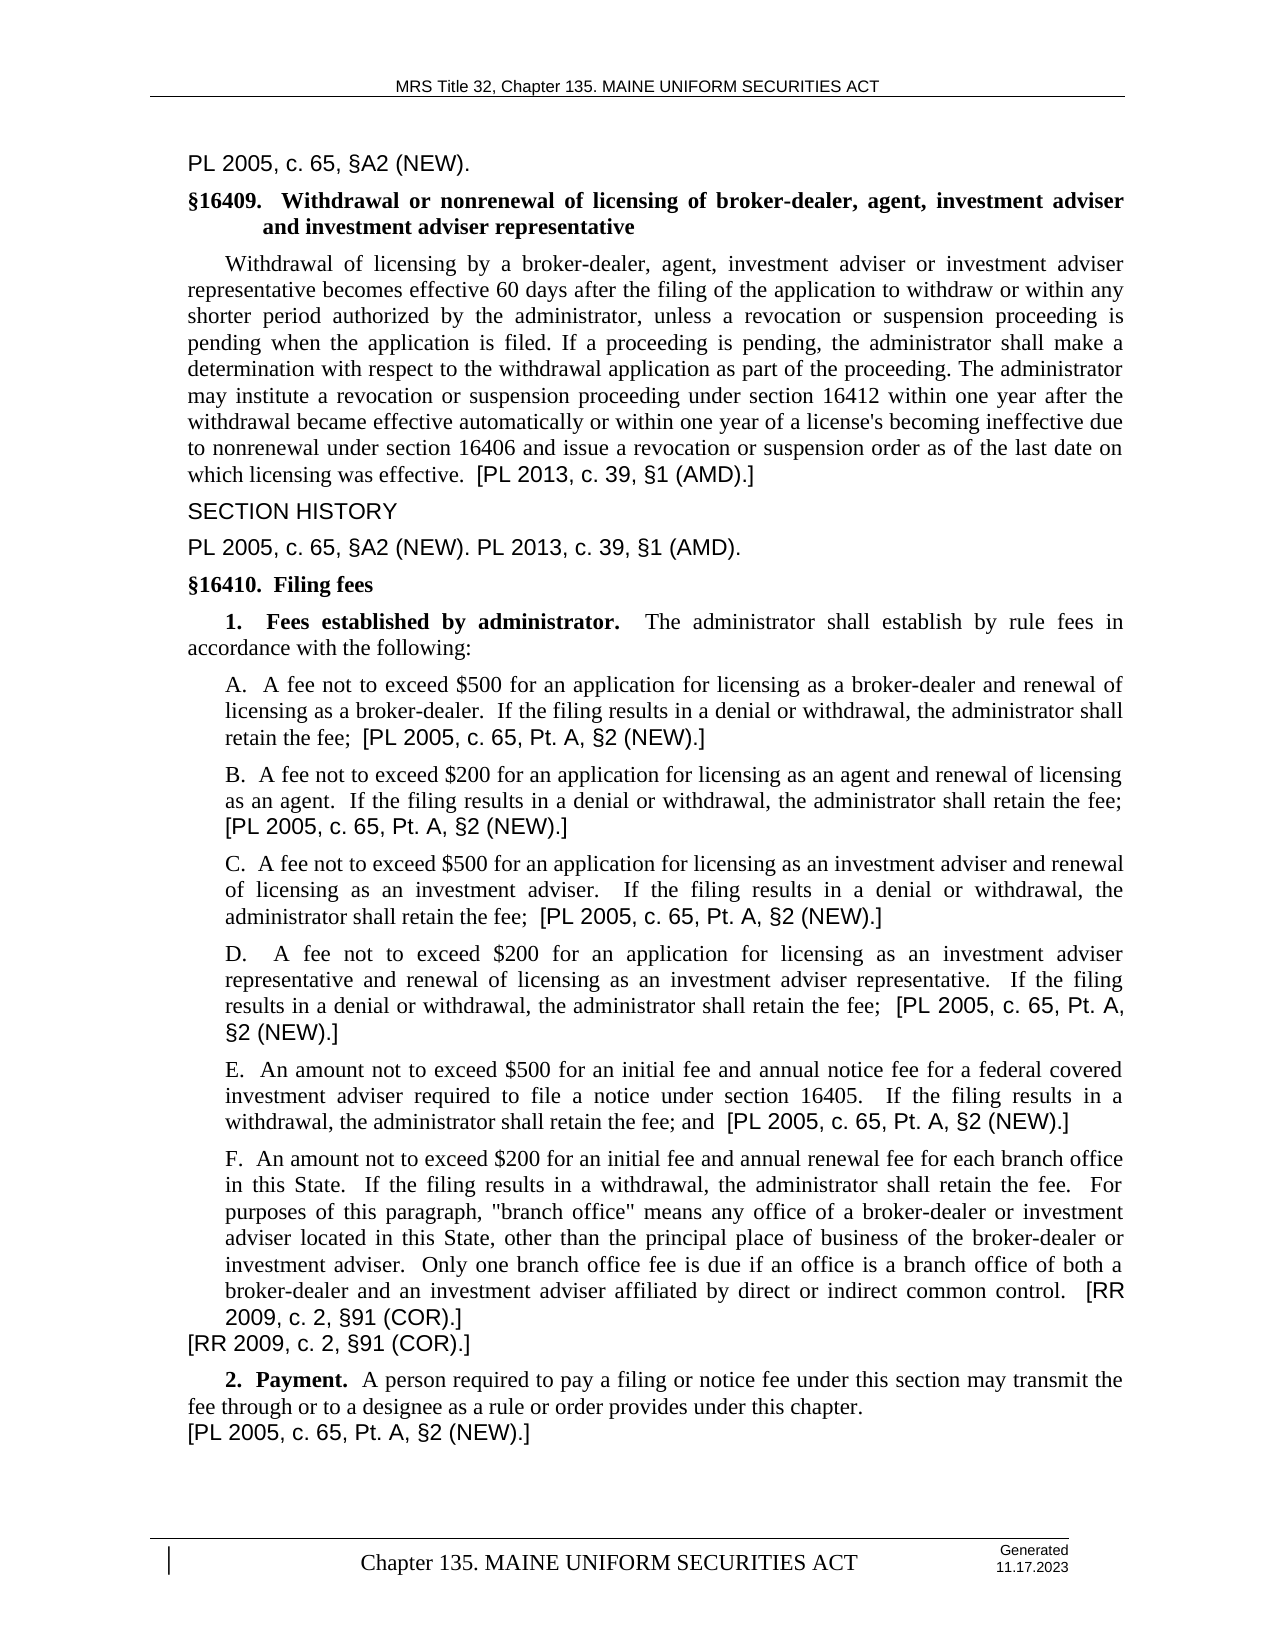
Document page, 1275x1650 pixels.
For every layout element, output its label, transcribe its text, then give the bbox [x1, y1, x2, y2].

text Withdrawal of licensing by a broker-dealer, agent, investment adviser or investment adviser representative becomes effective 60 days after the filing of the application to withdraw or within any shorter period authorized by the administrator, unless a revocation or suspension proceeding is pending when the application is filed. If a proceeding is pending, the administrator shall make a determination with respect to the withdrawal application as part of the proceeding. The administrator may institute a revocation or suspension proceeding under section 16412 within one year after the withdrawal became effective automatically or within one year of a license's becoming ineffective due to nonrenewal under section 16406 and issue a revocation or suspension order as of the last date on which licensing was effective. [PL 2013, c. 39, §1 (AMD).] [187, 250, 1125, 487]
text PL 2005, c. 65, §A2 (NEW). PL 2013, c. 39, §1 (AMD). [187, 534, 1125, 561]
text F. An amount not to exceed $200 for an initial fee and annual renewal fee for each branch office in this State. If the filing results in a withdrawal, the administrator shall retain the fee. For purposes of this paragraph, "branch office" means any office of a broker-dealer or investment adviser located in this State, other than the principal place of business of the broker-dealer or investment adviser. Only one branch office fee is due if an office is a branch office of both a broker-dealer and an investment adviser affiliated by direct or indirect common control. [RR 2009, c. 2, §91 (COR).] [225, 1145, 1125, 1330]
text §16410. Filing fees [187, 571, 1125, 597]
text [PL 2005, c. 65, Pt. A, §2 (NEW).] [187, 1419, 1125, 1446]
text PL 2005, c. 65, §A2 (NEW). [187, 150, 1125, 176]
text SECTION HISTORY [187, 498, 1125, 524]
text E. An amount not to exceed $500 for an initial fee and annual notice fee for a federal covered investment adviser required to file a notice under section 16405. If the filing results in a withdrawal, the administrator shall retain the fee; and [PL 2005, c. 65, Pt. A, §2 (NEW).] [225, 1056, 1125, 1135]
text D. A fee not to exceed $200 for an application for licensing as an investment adviser representative and renewal of licensing as an investment adviser representative. If the filing results in a denial or withdrawal, the administrator shall retain the fee; [PL 2005, c. 65, Pt. A, §2 (NEW).] [225, 940, 1125, 1045]
text 2. Payment. A person required to pay a filing or notice fee under this section may transmit the fee through or to a designee as a rule or order provides under this chapter. [187, 1367, 1125, 1419]
text B. A fee not to exceed $200 for an application for licensing as an agent and renewal of licensing as an agent. If the filing results in a denial or withdrawal, the administrator shall retain the fee; [PL 2005, c. 65, Pt. A, §2 (NEW).] [225, 761, 1125, 840]
text A. A fee not to exceed $500 for an application for licensing as a broker-dealer and renewal of licensing as a broker-dealer. If the filing results in a denial or withdrawal, the administrator shall retain the fee; [PL 2005, c. 65, Pt. A, §2 (NEW).] [225, 671, 1125, 750]
text [RR 2009, c. 2, §91 (COR).] [187, 1330, 1125, 1356]
text §16409. Withdrawal or nonrenewal of licensing of broker-dealer, agent, investment adviser and investment adviser representative [187, 187, 1125, 239]
text C. A fee not to exceed $500 for an application for licensing as an investment adviser and renewal of licensing as an investment adviser. If the filing results in a denial or withdrawal, the administrator shall retain the fee; [PL 2005, c. 65, Pt. A, §2 (NEW).] [225, 850, 1125, 929]
text 1. Fees established by administrator. The administrator shall establish by rule fees in accordance with the following: [187, 608, 1125, 661]
